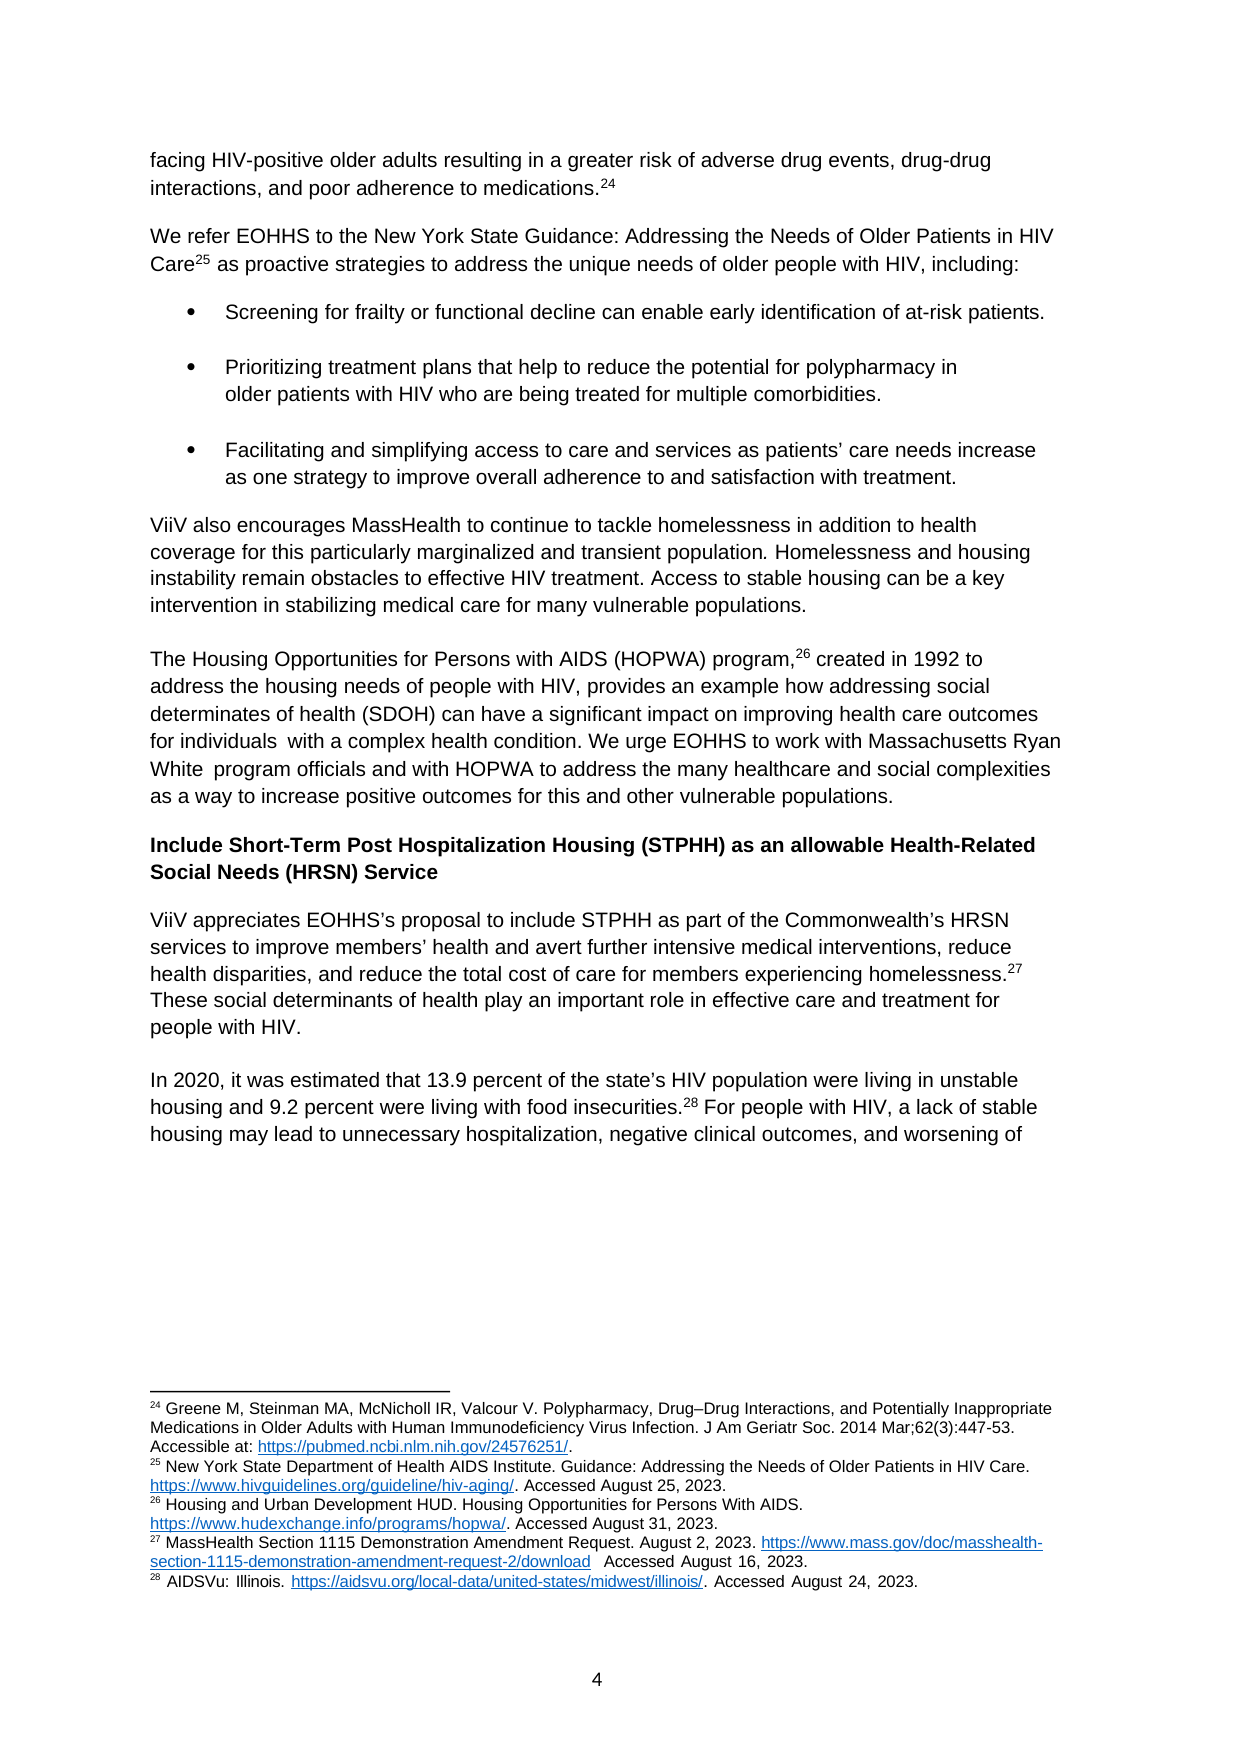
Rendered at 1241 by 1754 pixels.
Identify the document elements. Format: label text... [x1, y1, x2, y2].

text The Housing Opportunities for Persons with AIDS (HOPWA) program,26 created in 1992 to address the housing needs of people with HIV, provides an example how addressing social determinates of health (SDOH) can have a significant impact on improving health care outcomes for individuals with a complex health condition. We urge EOHHS to work with Massachusetts Ryan White program officials and with HOPWA to address the many healthcare and social complexities as a way to increase positive outcomes for this and other vulnerable populations. [150, 646, 1062, 808]
text ViiV appreciates EOHHS’s proposal to include STPHH as part of the Commonwealth’s HRSN services to improve members’ health and avert further intensive medical interventions, reduce health disparities, and reduce the total cost of care for members experiencing homelessness.27 These social determinants of health play an important role in effective care and treatment for people with HIV. [150, 908, 1058, 1039]
list Screening for frailty or functional decline can enable early identification of at-risk patients. [187, 300, 1078, 324]
text facing HIV-positive older adults resulting in a greater risk of adverse drug events, drug-drug interactions, and poor adherence to medications.24 [150, 148, 1078, 200]
text 28 AIDSVu: Illinois. https://aidsvu.org/local-data/united-states/midwest/illinois/. Accessed August 24, 2023. [150, 1571, 1078, 1591]
list Prioritizing treatment plans that help to reduce the potential for polypharmacy in older patients with HIV who are being treated for multiple comorbidities. [187, 355, 1009, 406]
text section-1115-demonstration-amendment-request-2/download Accessed August 16, 2023. [150, 1552, 1078, 1571]
text In 2020, it was estimated that 13.9 percent of the state’s HIV population were living in unstable housing and 9.2 percent were living with food insecurities.28 For people with HIV, a lack of stable housing may lead to unnecessary hospitalization, negative clinical outcomes, and worsening of [150, 1068, 1078, 1146]
text 26 Housing and Urban Development HUD. Housing Opportunities for Persons With AIDS. https://www.hudexchange.info/programs/hopwa/. Accessed August 31, 2023. [150, 1495, 1078, 1533]
text 24 Greene M, Steinman MA, McNicholl IR, Valcour V. Polypharmacy, Drug–Drug Interactions, and Potentially Inappropriate Medications in Older Adults with Human Immunodeficiency Virus Infection. J Am Geriatr Soc. 2014 Mar;62(3):447-53. [150, 1399, 1078, 1437]
text 25 New York State Department of Health AIDS Institute. Guidance: Addressing the Needs of Older Patients in HIV Care. https://www.hivguidelines.org/guideline/hiv-aging/. Accessed August 25, 2023. [150, 1456, 1030, 1495]
text ViiV also encourages MassHealth to continue to tackle homelessness in addition to health coverage for this particularly marginalized and transient population. Homelessness and housing instability remain obstacles to effective HIV treatment. Access to stable housing can be a key intervention in stabilizing medical care for many vulnerable populations. [150, 513, 1058, 617]
text Accessible at: https://pubmed.ncbi.nlm.nih.gov/24576251/. [150, 1437, 1078, 1456]
list Facilitating and simplifying access to care and services as patients’ care needs increase as one strategy to improve overall adherence to and satisfaction with treatment. [187, 438, 1036, 489]
text Include Short-Term Post Hospitalization Housing (STPHH) as an allowable Health-Related Social Needs (HRSN) Service [150, 832, 1078, 884]
text 27 MassHealth Section 1115 Demonstration Amendment Request. August 2, 2023. https://www.mass.gov/doc/masshealth- [150, 1533, 1078, 1552]
text We refer EOHHS to the New York State Guidance: Addressing the Needs of Older Patients in HIV Care25 as proactive strategies to address the unique needs of older people with HIV, including: [150, 224, 1078, 276]
